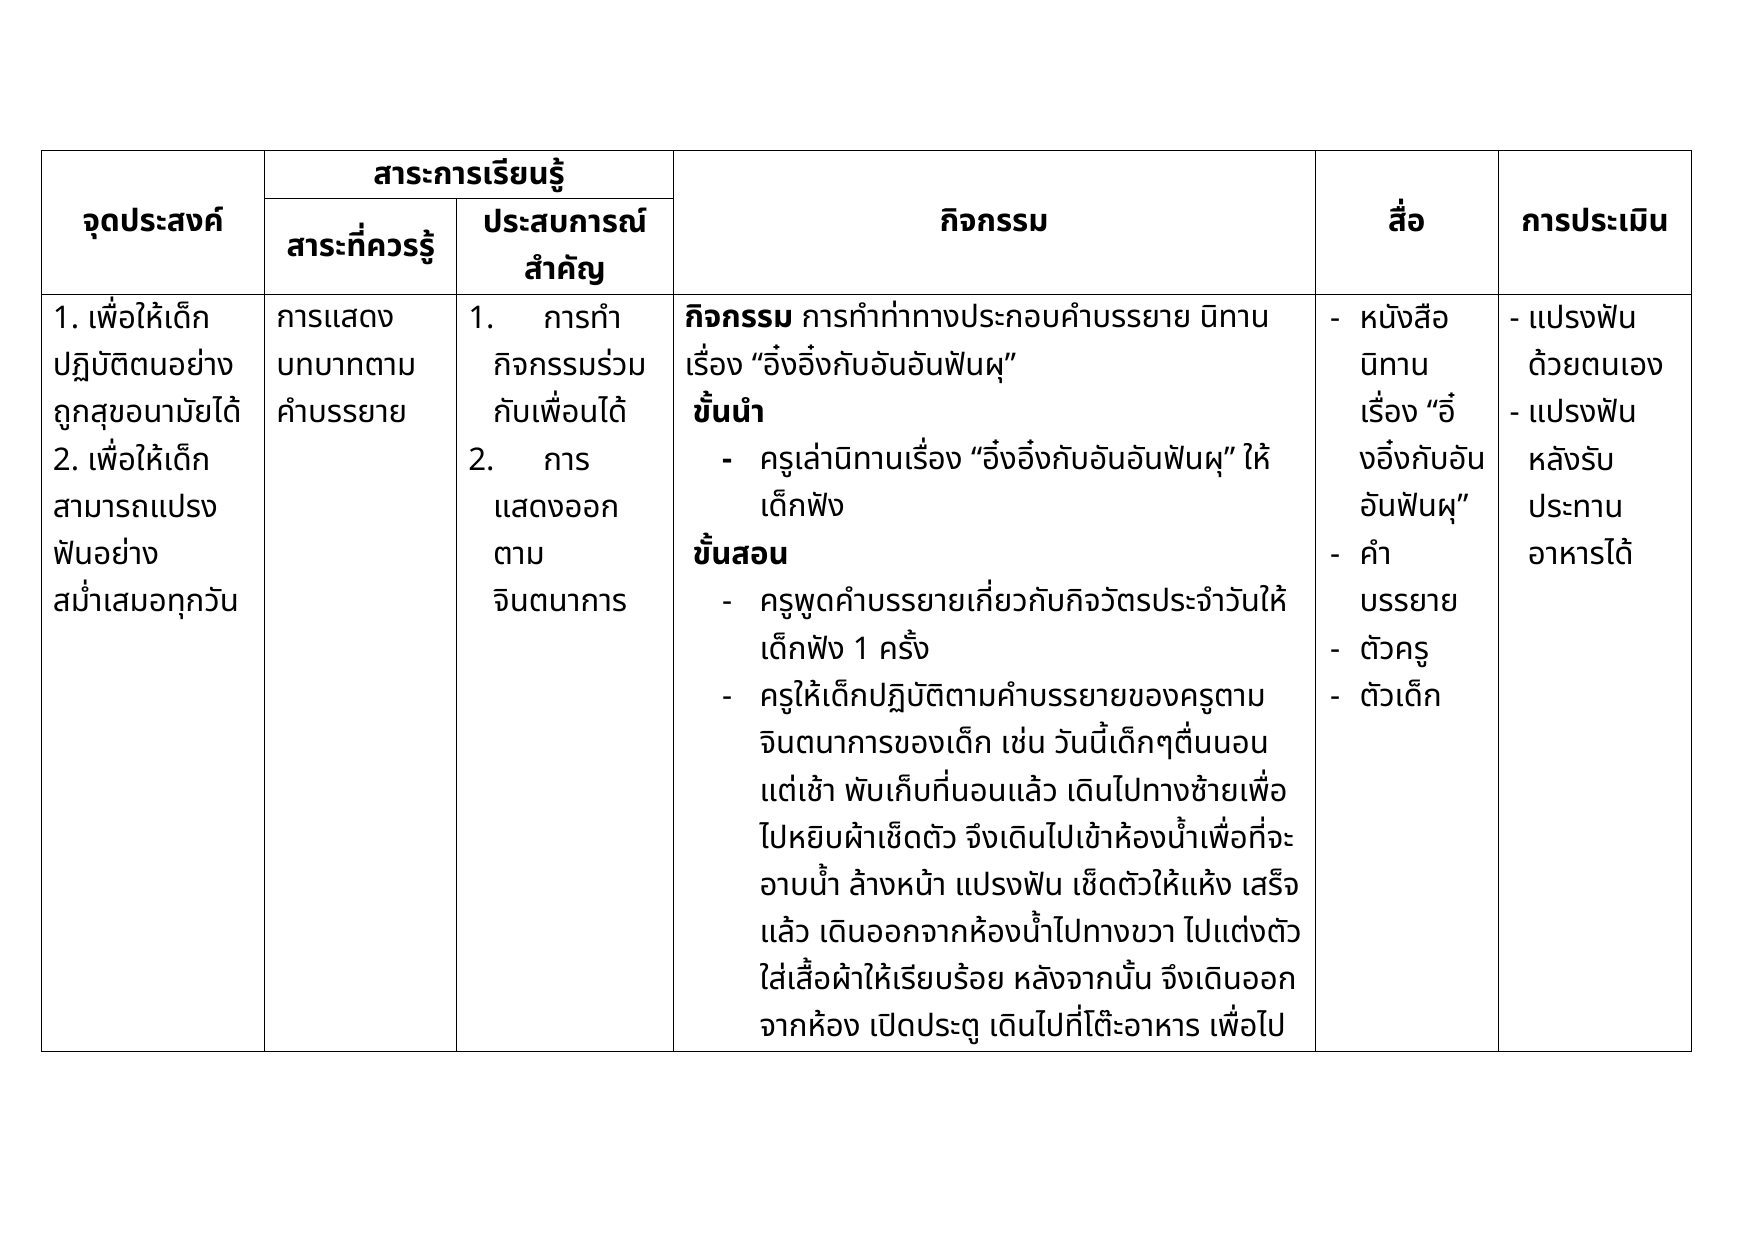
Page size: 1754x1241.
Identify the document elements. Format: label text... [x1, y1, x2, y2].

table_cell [674, 295, 1315, 1051]
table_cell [42, 295, 264, 1051]
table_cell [265, 295, 456, 1051]
table_cell สาระที่ควรรู้ [265, 199, 456, 294]
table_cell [457, 295, 673, 1051]
table_header สื่อ [1316, 151, 1498, 294]
table_header การประเมิน [1499, 151, 1691, 294]
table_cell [1499, 295, 1691, 1051]
table_cell ประสบการณ์สำคัญ [457, 199, 673, 294]
table_header กิจกรรม [674, 151, 1315, 294]
table_header สาระการเรียนรู้ [265, 151, 673, 198]
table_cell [1316, 295, 1498, 1051]
table_header จุดประสงค์ [42, 151, 264, 294]
